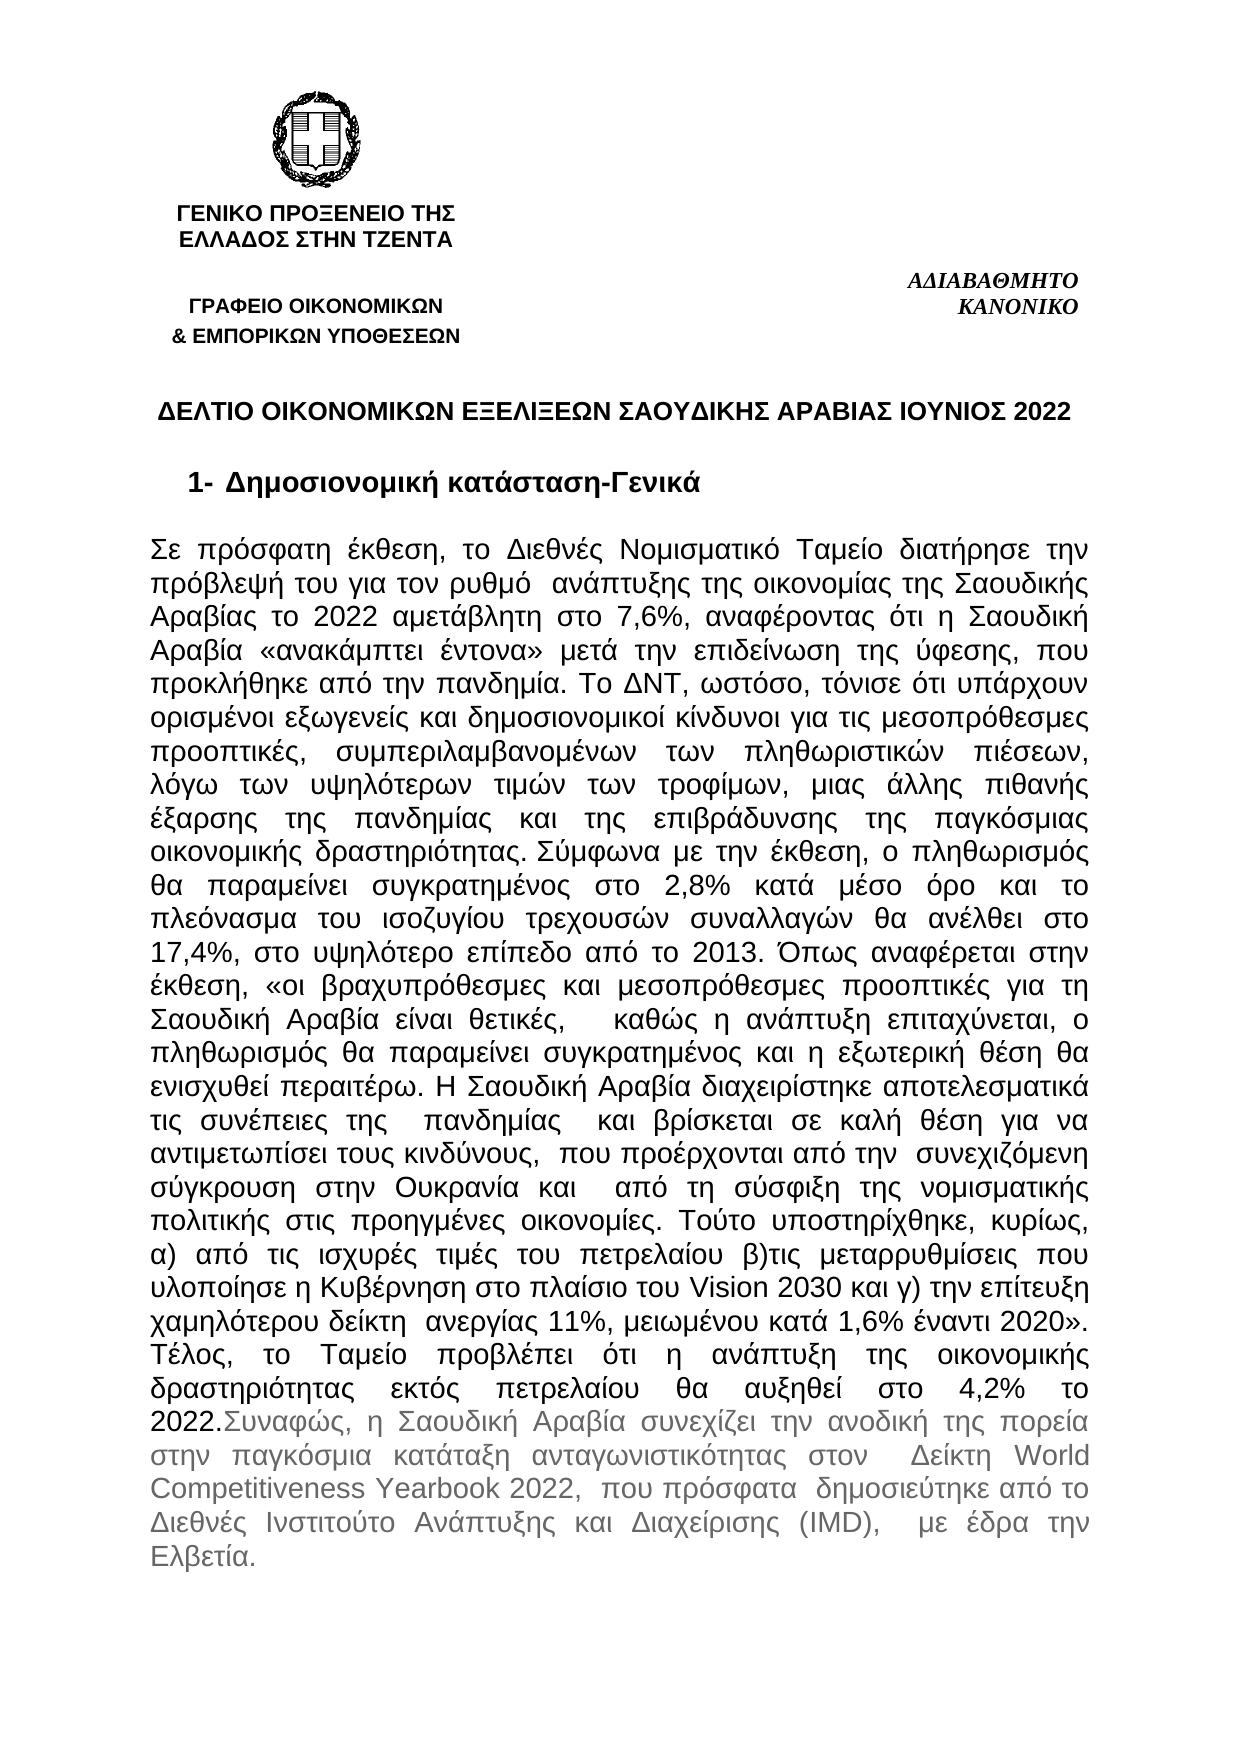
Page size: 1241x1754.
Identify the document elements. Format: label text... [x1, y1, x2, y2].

text ΔΕΛΤΙΟ ΟΙΚΟΝΟΜΙΚΩΝ ΕΞΕΛΙΞΕΩΝ ΣΑΟΥΔΙΚΗΣ ΑΡΑΒΙΑΣ ΙΟΥΝΙΟΣ 2022 [150, 396, 1090, 425]
list Δημοσιονομική κατάσταση-Γενικά [187, 465, 1090, 499]
text Σε πρόσφατη έκθεση, το Διεθνές Νομισματικό Ταμείο διατήρησε την πρόβλεψή του για τον ρυθμό ανάπτυξης της οικονομίας της Σαουδικής Αραβίας το 2022 αμετάβλητη στο 7,6%, αναφέροντας ότι η Σαουδική Αραβία «ανακάμπτει έντονα» μετά την επιδείνωση της ύφεσης, που προκλήθηκε από την πανδημία. Το ΔΝΤ, ωστόσο, τόνισε ότι υπάρχουν ορισμένοι εξωγενείς και δημοσιονομικοί κίνδυνοι για τις μεσοπρόθεσμες προοπτικές, συμπεριλαμβανομένων των πληθωριστικών πιέσεων, λόγω των υψηλότερων τιμών των τροφίμων, μιας άλλης πιθανής έξαρσης της πανδημίας και της επιβράδυνσης της παγκόσμιας οικονομικής δραστηριότητας. Σύμφωνα με την έκθεση, ο πληθωρισμός θα παραμείνει συγκρατημένος στο 2,8% κατά μέσο όρο και το πλεόνασμα του ισοζυγίου τρεχουσών συναλλαγών θα ανέλθει στο 17,4%, στο υψηλότερο επίπεδο από το 2013. Όπως αναφέρεται στην έκθεση, «oι βραχυπρόθεσμες και μεσοπρόθεσμες προοπτικές για τη Σαουδική Αραβία είναι θετικές, καθώς η ανάπτυξη επιταχύνεται, ο πληθωρισμός θα παραμείνει συγκρατημένος και η εξωτερική θέση θα ενισχυθεί περαιτέρω. Η Σαουδική Αραβία διαχειρίστηκε αποτελεσματικά τις συνέπειες της πανδημίας και βρίσκεται σε καλή θέση για να αντιμετωπίσει τους κινδύνους, που προέρχονται από την συνεχιζόμενη σύγκρουση στην Ουκρανία και από τη σύσφιξη της νομισματικής πολιτικής στις προηγμένες οικονομίες. Τούτο υποστηρίχθηκε, κυρίως, α) από τις ισχυρές τιμές του πετρελαίου β)τις μεταρρυθμίσεις που υλοποίησε η Κυβέρνηση στο πλαίσιο του Vision 2030 και γ) την επίτευξη χαμηλότερου δείκτη ανεργίας 11%, μειωμένου κατά 1,6% έναντι 2020». Τέλος, το Ταμείο προβλέπει ότι η ανάπτυξη της οικονομικής δραστηριότητας εκτός πετρελαίου θα αυξηθεί στο 4,2% το 2022.Συναφώς, η Σαουδική Αραβία συνεχίζει την ανοδική της πορεία στην παγκόσμια κατάταξη ανταγωνιστικότητας στον Δείκτη World Competitiveness Yearbook 2022, που πρόσφατα δημοσιεύτηκε από το Διεθνές Ινστιτούτο Ανάπτυξης και Διαχείρισης (IMD), με έδρα την Ελβετία. [150, 532, 1090, 1438]
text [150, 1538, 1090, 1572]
picture [253, 75, 378, 200]
